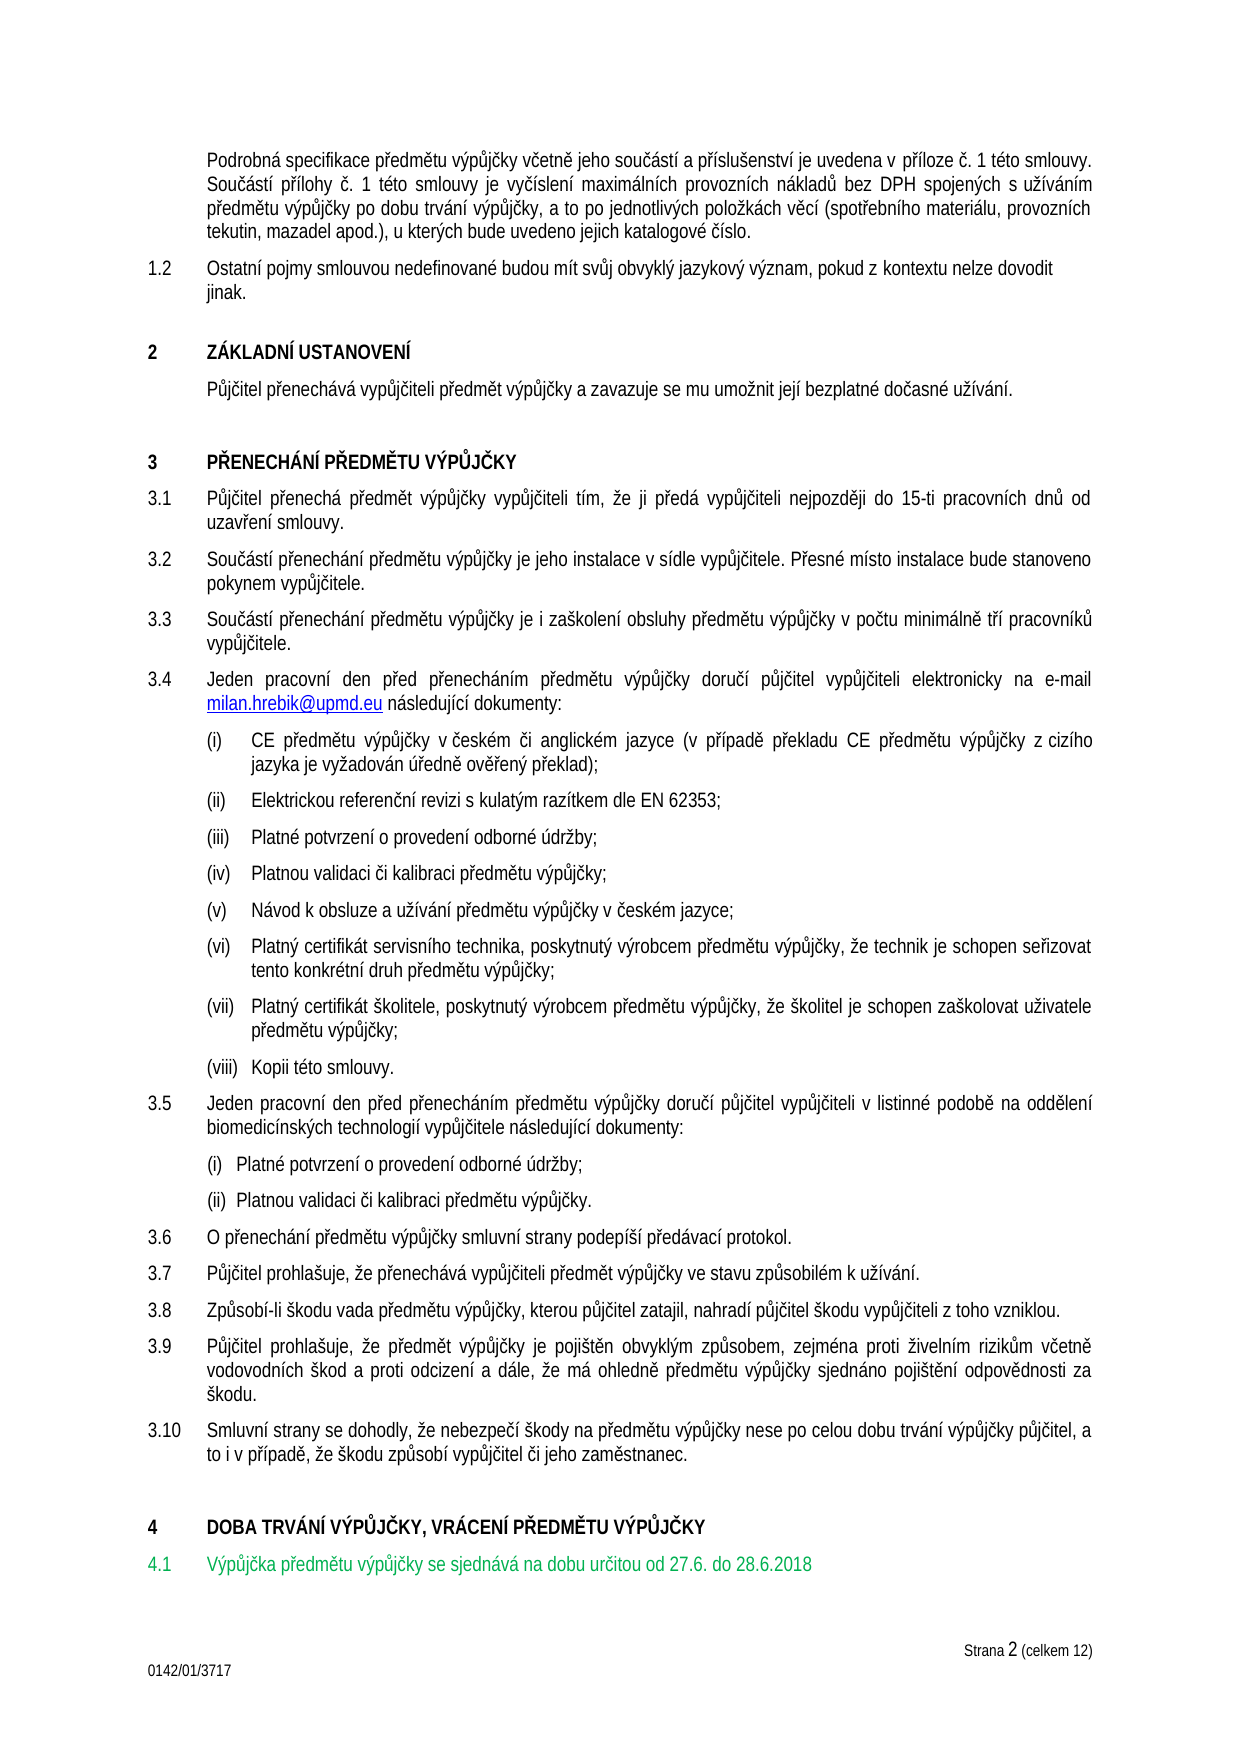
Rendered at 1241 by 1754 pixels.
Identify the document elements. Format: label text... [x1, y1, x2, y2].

text Půjčitel přenechává vypůjčiteli předmět výpůjčky a zavazuje se mu umožnit její bezplatné dočasné užívání. [148, 377, 1093, 401]
text (i) Platné potvrzení o provedení odborné údržby; [207, 1152, 1093, 1176]
text 3 PŘENECHÁNÍ PŘEDMĚTU VÝPŮJČKY [148, 450, 1093, 474]
text (vi) Platný certifikát servisního technika, poskytnutý výrobcem předmětu výpůjčky, že technik je schopen seřizovat tento konkrétní druh předmětu výpůjčky; [207, 934, 1093, 982]
text (ii) Elektrickou referenční revizi s kulatým razítkem dle EN 62353; [207, 788, 1093, 812]
text 1.2 Ostatní pojmy smlouvou nedefinované budou mít svůj obvyklý jazykový význam, pokud z kontextu nelze dovodit jinak. [148, 256, 1093, 304]
text (viii) Kopii této smlouvy. [207, 1055, 1093, 1079]
text 3.10 Smluvní strany se dohodly, že nebezpečí škody na předmětu výpůjčky nese po celou dobu trvání výpůjčky půjčitel, a to i v případě, že škodu způsobí vypůjčitel či jeho zaměstnanec. [148, 1418, 1093, 1466]
text (v) Návod k obsluze a užívání předmětu výpůjčky v českém jazyce; [207, 898, 1093, 922]
text 3.2 Součástí přenechání předmětu výpůjčky je jeho instalace v sídle vypůjčitele. Přesné místo instalace bude stanoveno pokynem vypůjčitele. [148, 547, 1093, 594]
text (ii) Platnou validaci či kalibraci předmětu výpůjčky. [207, 1188, 1093, 1212]
text 3.6 O přenechání předmětu výpůjčky smluvní strany podepíší předávací protokol. [148, 1225, 1093, 1249]
list Podrobná specifikace předmětu výpůjčky včetně jeho součástí a příslušenství je uvedena v příloze č. 1 této smlouvy. Součástí přílohy č. 1 této smlouvy je vyčíslení maximálních provozních nákladů bez DPH spojených s užíváním předmětu výpůjčky po dobu trvání výpůjčky, a to po jednotlivých položkách věcí (spotřebního materiálu, provozních tekutin, mazadel apod.), u kterých bude uvedeno jejich katalogové číslo. [207, 148, 1093, 243]
text 4 DOBA TRVÁNÍ VÝPŮJČKY, VRÁCENÍ PŘEDMĚTU VÝPŮJČKY [148, 1515, 1093, 1539]
text (i) CE předmětu výpůjčky v českém či anglickém jazyce (v případě překladu CE předmětu výpůjčky z cizího jazyka je vyžadován úředně ověřený překlad); [207, 728, 1093, 776]
text 3.9 Půjčitel prohlašuje, že předmět výpůjčky je pojištěn obvyklým způsobem, zejména proti živelním rizikům včetně vodovodních škod a proti odcizení a dále, že má ohledně předmětu výpůjčky sjednáno pojištění odpovědnosti za škodu. [148, 1334, 1093, 1406]
text 4.1 Výpůjčka předmětu výpůjčky se sjednává na dobu určitou od 27.6. do 28.6.2018 [148, 1552, 1093, 1576]
text 3.1 Půjčitel přenechá předmět výpůjčky vypůjčiteli tím, že ji předá vypůjčiteli nejpozději do 15-ti pracovních dnů od uzavření smlouvy. [148, 486, 1093, 534]
text 3.3 Součástí přenechání předmětu výpůjčky je i zaškolení obsluhy předmětu výpůjčky v počtu minimálně tří pracovníků vypůjčitele. [148, 607, 1093, 655]
text 2 ZÁKLADNÍ USTANOVENÍ [148, 340, 1093, 364]
text 3.5 Jeden pracovní den před přenecháním předmětu výpůjčky doručí půjčitel vypůjčiteli v listinné podobě na oddělení biomedicínských technologií vypůjčitele následující dokumenty: [148, 1091, 1093, 1139]
text 3.8 Způsobí-li škodu vada předmětu výpůjčky, kterou půjčitel zatajil, nahradí půjčitel škodu vypůjčiteli z toho vzniklou. [148, 1298, 1093, 1322]
text (vii) Platný certifikát školitele, poskytnutý výrobcem předmětu výpůjčky, že školitel je schopen zaškolovat uživatele předmětu výpůjčky; [207, 994, 1093, 1042]
text (iv) Platnou validaci či kalibraci předmětu výpůjčky; [207, 861, 1093, 885]
text 3.4 Jeden pracovní den před přenecháním předmětu výpůjčky doručí půjčitel vypůjčiteli elektronicky na e-mail milan.hrebik@upmd.eu následující dokumenty: [148, 667, 1093, 715]
text (iii) Platné potvrzení o provedení odborné údržby; [207, 825, 1093, 849]
text 3.7 Půjčitel prohlašuje, že přenechává vypůjčiteli předmět výpůjčky ve stavu způsobilém k užívání. [148, 1261, 1093, 1285]
